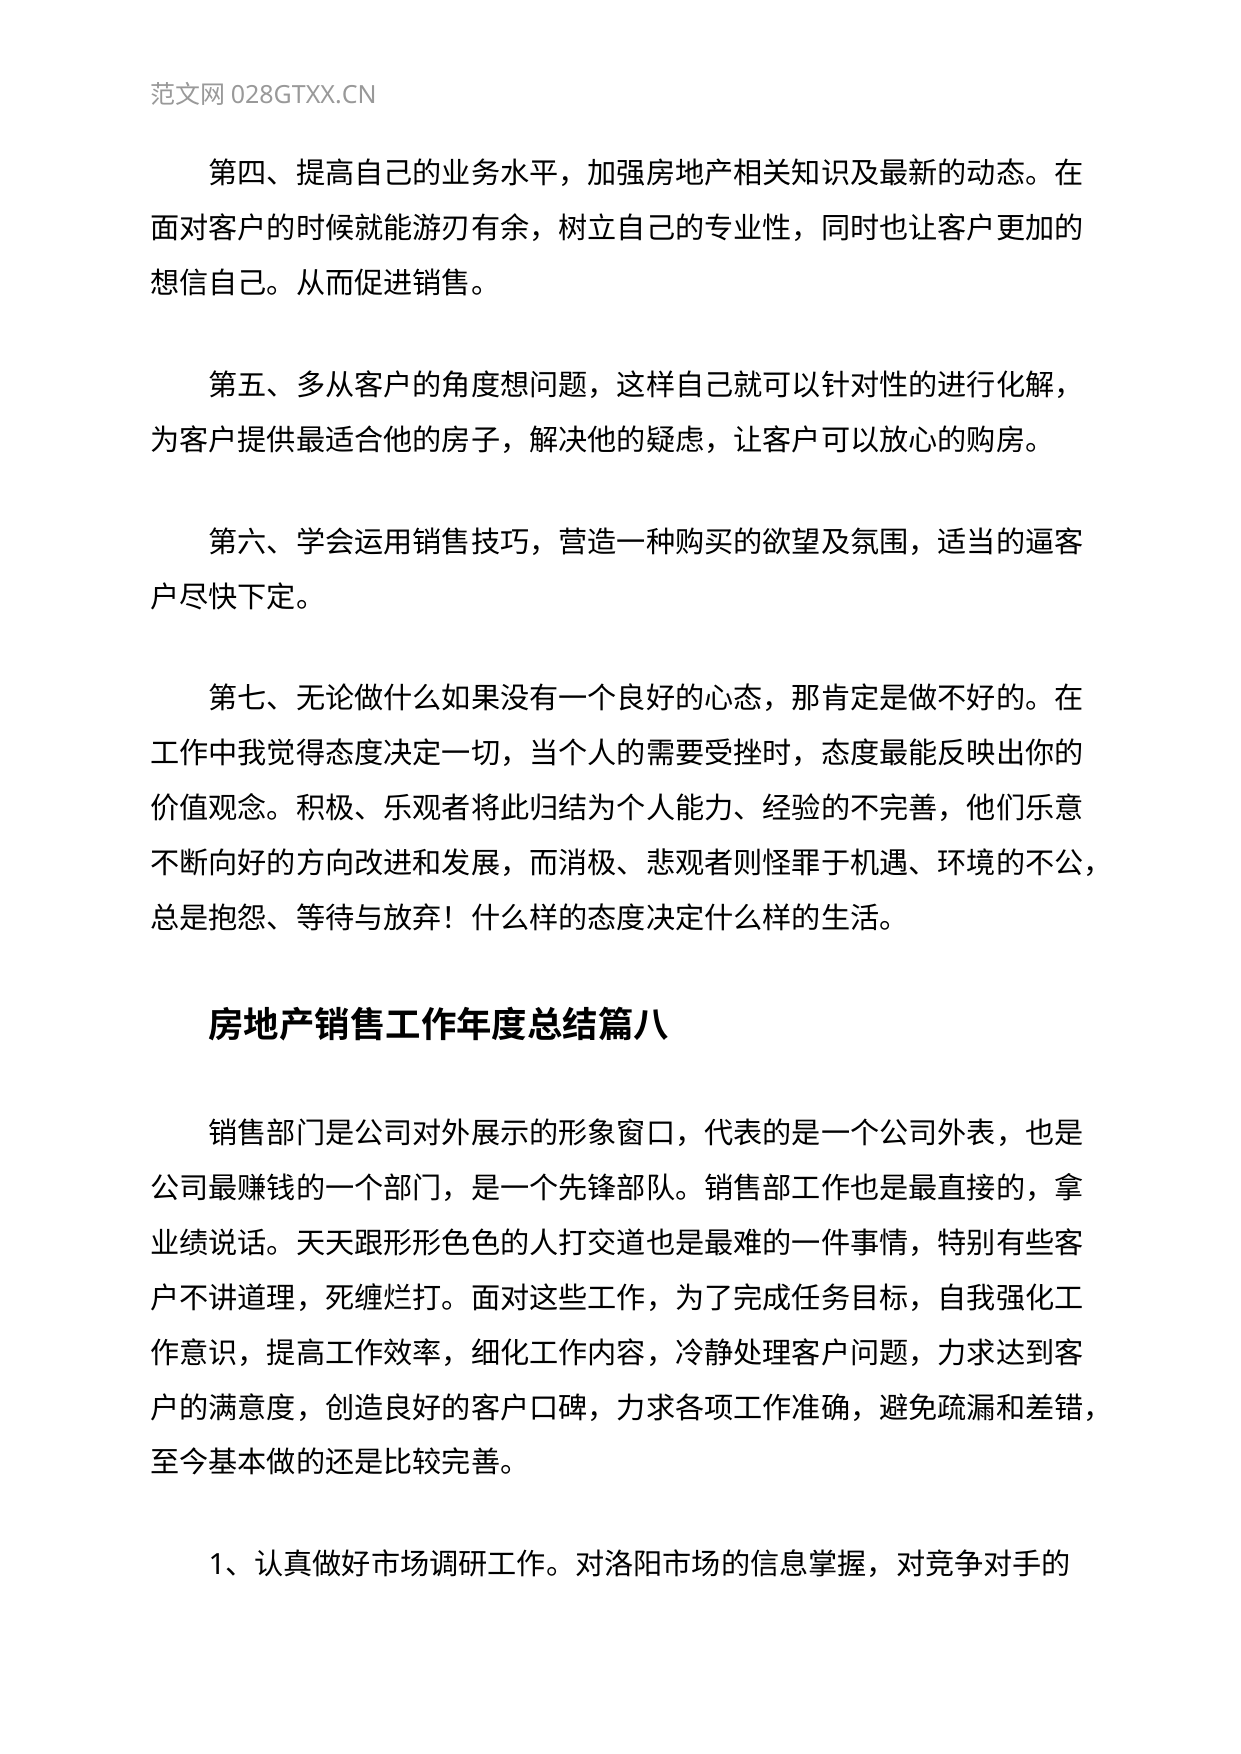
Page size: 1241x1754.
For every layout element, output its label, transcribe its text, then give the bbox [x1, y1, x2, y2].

text 销售部门是公司对外展示的形象窗口，代表的是一个公司外表，也是公司最赚钱的一个部门，是一个先锋部队。销售部工作也是最直接的，拿业绩说话。天天跟形形色色的人打交道也是最难的一件事情，特别有些客户不讲道理，死缠烂打。面对这些工作，为了完成任务目标，自我强化工作意识，提高工作效率，细化工作内容，冷静处理客户问题，力求达到客户的满意度，创造良好的客户口碑，力求各项工作准确，避免疏漏和差错，至今基本做的还是比较完善。 [150, 1110, 1090, 1481]
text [150, 1541, 1090, 1583]
text 第六、学会运用销售技巧，营造一种购买的欲望及氛围，适当的逼客户尽快下定。 [150, 518, 1090, 615]
text 第七、无论做什么如果没有一个良好的心态，那肯定是做不好的。在工作中我觉得态度决定一切，当个人的需要受挫时，态度最能反映出你的价值观念。积极、乐观者将此归结为个人能力、经验的不完善，他们乐意不断向好的方向改进和发展，而消极、悲观者则怪罪于机遇、环境的不公，总是抱怨、等待与放弃！什么样的态度决定什么样的生活。 [150, 675, 1090, 937]
text 第四、提高自己的业务水平，加强房地产相关知识及最新的动态。在面对客户的时候就能游刃有余，树立自己的专业性，同时也让客户更加的想信自己。从而促进销售。 [150, 150, 1090, 302]
text 第五、多从客户的角度想问题，这样自己就可以针对性的进行化解，为客户提供最适合他的房子，解决他的疑虑，让客户可以放心的购房。 [150, 362, 1090, 459]
text 房地产销售工作年度总结篇八 [150, 996, 1090, 1047]
